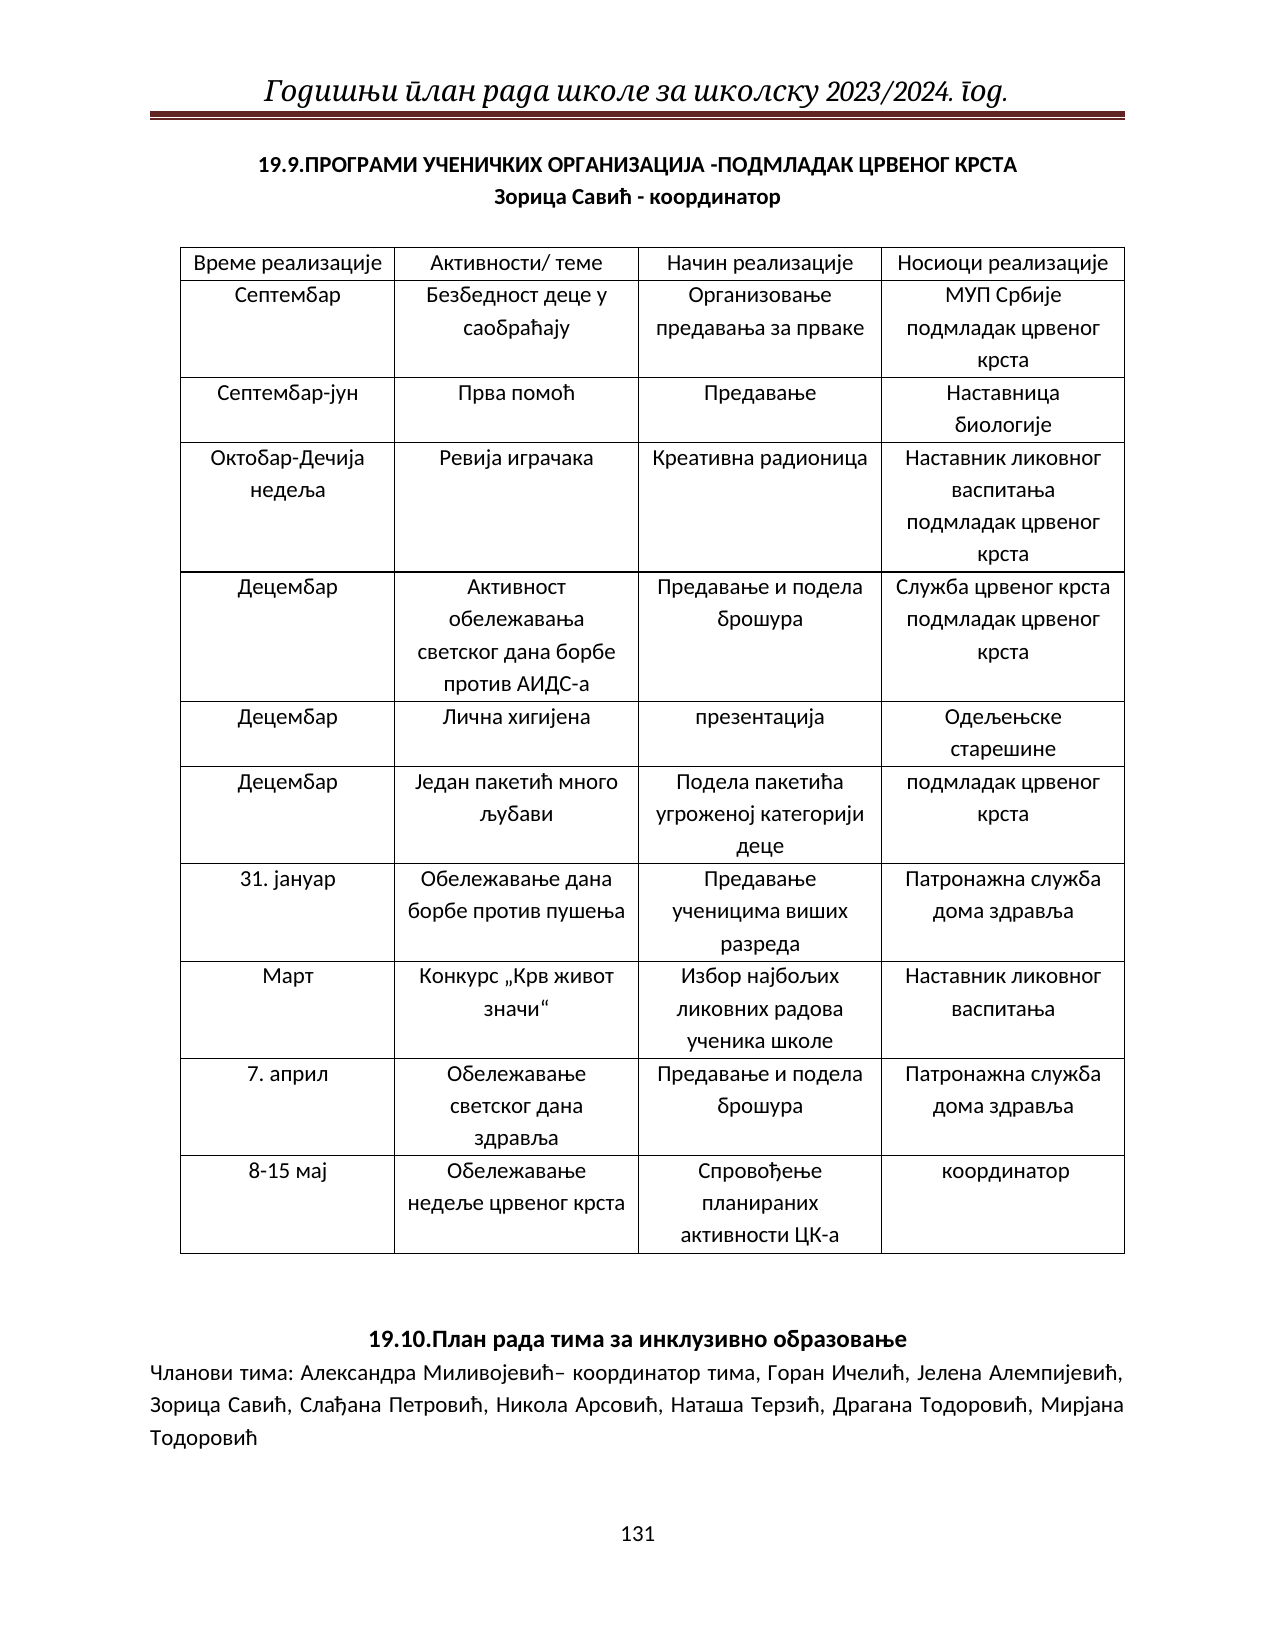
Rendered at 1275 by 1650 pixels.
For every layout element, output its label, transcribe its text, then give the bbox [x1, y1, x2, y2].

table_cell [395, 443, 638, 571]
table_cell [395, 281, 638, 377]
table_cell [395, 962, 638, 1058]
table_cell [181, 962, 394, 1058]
text 19.9.ПРОГРАМИ УЧЕНИЧКИХ ОРГАНИЗАЦИЈА -ПОДМЛАДАК ЦРВЕНОГ КРСТА [150, 150, 1125, 178]
text 19.10.План рада тима за инклузивно образовање [150, 1323, 1125, 1354]
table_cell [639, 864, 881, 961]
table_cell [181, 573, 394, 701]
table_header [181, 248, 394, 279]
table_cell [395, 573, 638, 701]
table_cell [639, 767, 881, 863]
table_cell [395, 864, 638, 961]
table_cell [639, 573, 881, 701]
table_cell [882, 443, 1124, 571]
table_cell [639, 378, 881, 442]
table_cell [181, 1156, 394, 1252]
text Чланови тима: Александра Миливојевић– координатор тима, Горан Ичелић, Јелена Алемпијевић, Зорица Савић, Слађана Петровић, Никола Арсовић, Наташа Терзић, Драгана Тодоровић, Мирјана Тодоровић [150, 1358, 1125, 1451]
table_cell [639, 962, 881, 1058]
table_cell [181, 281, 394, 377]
text Зорица Савић - координатор [150, 182, 1125, 210]
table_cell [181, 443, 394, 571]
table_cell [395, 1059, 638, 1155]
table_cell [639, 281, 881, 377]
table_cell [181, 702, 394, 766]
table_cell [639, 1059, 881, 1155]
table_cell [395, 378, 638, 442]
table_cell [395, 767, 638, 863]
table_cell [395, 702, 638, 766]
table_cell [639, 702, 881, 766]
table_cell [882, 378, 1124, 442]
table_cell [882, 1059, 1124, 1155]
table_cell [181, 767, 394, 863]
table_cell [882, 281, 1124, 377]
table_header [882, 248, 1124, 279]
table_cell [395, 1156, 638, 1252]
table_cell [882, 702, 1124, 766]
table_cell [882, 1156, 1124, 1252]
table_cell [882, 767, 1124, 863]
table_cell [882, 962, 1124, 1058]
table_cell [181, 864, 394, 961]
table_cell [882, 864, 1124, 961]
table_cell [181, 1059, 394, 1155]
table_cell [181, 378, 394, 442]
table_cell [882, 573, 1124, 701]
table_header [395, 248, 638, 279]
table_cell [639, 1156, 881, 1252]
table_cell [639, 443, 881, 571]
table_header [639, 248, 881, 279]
